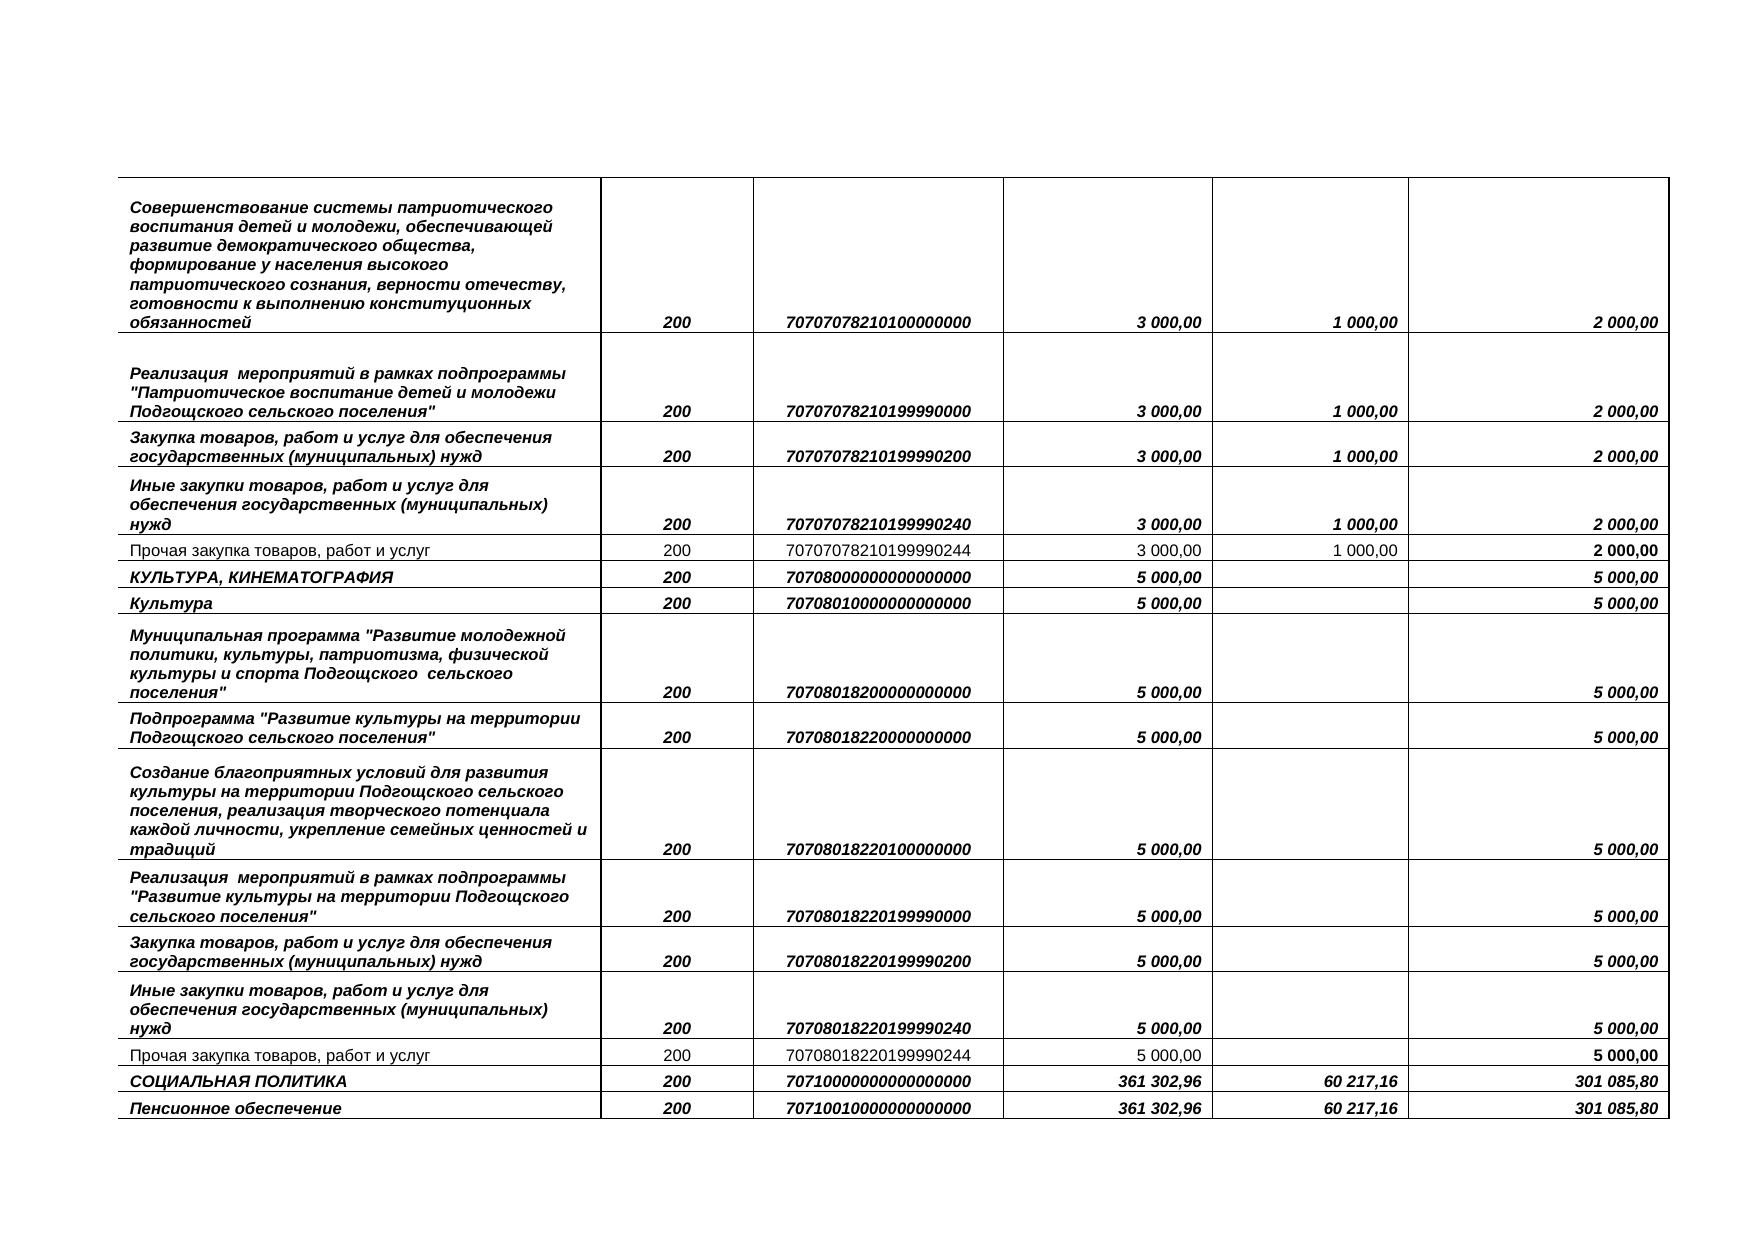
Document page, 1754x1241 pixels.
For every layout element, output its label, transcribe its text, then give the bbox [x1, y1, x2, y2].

table_cell 200 [602, 561, 753, 587]
table_cell Иные закупки товаров, работ и услуг для обеспечения государственных (муниципальных) нужд [118, 467, 600, 533]
table_cell [1213, 703, 1408, 747]
table_cell 5 000,00 [1004, 972, 1212, 1038]
table_cell 200 [602, 422, 753, 466]
table_cell 5 000,00 [1004, 1039, 1212, 1065]
table_cell Культура [118, 588, 600, 613]
table_cell 200 [602, 467, 753, 533]
table_cell 5 000,00 [1004, 588, 1212, 613]
table_cell 5 000,00 [1409, 749, 1668, 858]
table_cell 70710000000000000000 [754, 1066, 1003, 1091]
table_cell 200 [602, 749, 753, 858]
table_cell 70708018220199990240 [754, 972, 1003, 1038]
table_cell 200 [602, 927, 753, 971]
table_cell 301 085,80 [1409, 1092, 1668, 1118]
table_cell 2 000,00 [1409, 535, 1668, 560]
table_cell 1 000,00 [1213, 535, 1408, 560]
table_cell 1 000,00 [1213, 422, 1408, 466]
table_cell 70708010000000000000 [754, 588, 1003, 613]
table_cell 70708018200000000000 [754, 614, 1003, 702]
table_cell 5 000,00 [1409, 927, 1668, 971]
table_cell 200 [602, 860, 753, 926]
table_cell 1 000,00 [1213, 178, 1408, 332]
table_cell Создание благоприятных условий для развития культуры на территории Подгощского сельского поселения, реализация творческого потенциала каждой личности, укрепление семейных ценностей и традиций [118, 749, 600, 858]
table_cell Подпрограмма "Развитие культуры на территории Подгощского сельского поселения" [118, 703, 600, 747]
table_cell 1 000,00 [1213, 333, 1408, 421]
table_cell 70708000000000000000 [754, 561, 1003, 587]
table_cell 70708018220199990244 [754, 1039, 1003, 1065]
table_cell [1213, 972, 1408, 1038]
table_cell [1213, 860, 1408, 926]
table_cell 3 000,00 [1004, 535, 1212, 560]
table_cell 2 000,00 [1409, 467, 1668, 533]
table_cell 60 217,16 [1213, 1066, 1408, 1091]
table_cell СОЦИАЛЬНАЯ ПОЛИТИКА [118, 1066, 600, 1091]
table_cell 200 [602, 1092, 753, 1118]
table_cell 200 [602, 1066, 753, 1091]
table_cell 5 000,00 [1409, 1039, 1668, 1065]
table_cell 2 000,00 [1409, 333, 1668, 421]
table_cell 5 000,00 [1004, 561, 1212, 587]
table_cell 70707078210199990244 [754, 535, 1003, 560]
table_cell 70710010000000000000 [754, 1092, 1003, 1118]
table_cell 5 000,00 [1004, 860, 1212, 926]
table_cell 2 000,00 [1409, 178, 1668, 332]
table_cell Реализация мероприятий в рамках подпрограммы "Развитие культуры на территории Подгощского сельского поселения" [118, 860, 600, 926]
table_cell 200 [602, 535, 753, 560]
table_cell КУЛЬТУРА, КИНЕМАТОГРАФИЯ [118, 561, 600, 587]
table_cell 200 [602, 333, 753, 421]
table_cell Прочая закупка товаров, работ и услуг [118, 1039, 600, 1065]
table_cell 3 000,00 [1004, 467, 1212, 533]
table_cell 3 000,00 [1004, 422, 1212, 466]
table_cell 70708018220199990000 [754, 860, 1003, 926]
table_cell 200 [602, 703, 753, 747]
table_cell 70708018220000000000 [754, 703, 1003, 747]
table_cell 70707078210199990000 [754, 333, 1003, 421]
table_cell [1213, 561, 1408, 587]
table_cell 200 [602, 588, 753, 613]
table_cell 200 [602, 178, 753, 332]
table_cell 5 000,00 [1409, 860, 1668, 926]
table_cell 60 217,16 [1213, 1092, 1408, 1118]
table_cell 5 000,00 [1004, 703, 1212, 747]
table_cell Муниципальная программа "Развитие молодежной политики, культуры, патриотизма, физической культуры и спорта Подгощского сельского поселения" [118, 614, 600, 702]
table_cell [1213, 588, 1408, 613]
table_cell 3 000,00 [1004, 178, 1212, 332]
table_cell 5 000,00 [1409, 703, 1668, 747]
table_cell Закупка товаров, работ и услуг для обеспечения государственных (муниципальных) нужд [118, 927, 600, 971]
table_cell 5 000,00 [1409, 561, 1668, 587]
table_cell Реализация мероприятий в рамках подпрограммы "Патриотическое воспитание детей и молодежи Подгощского сельского поселения" [118, 333, 600, 421]
table_cell 200 [602, 614, 753, 702]
table_cell 5 000,00 [1004, 749, 1212, 858]
table_cell [1213, 927, 1408, 971]
table_cell [1213, 614, 1408, 702]
table_cell 5 000,00 [1004, 614, 1212, 702]
table_cell Прочая закупка товаров, работ и услуг [118, 535, 600, 560]
table_cell 70707078210100000000 [754, 178, 1003, 332]
table_cell 70708018220199990200 [754, 927, 1003, 971]
table_cell 70707078210199990240 [754, 467, 1003, 533]
table_cell Пенсионное обеспечение [118, 1092, 600, 1118]
table_cell 361 302,96 [1004, 1092, 1212, 1118]
table_cell 301 085,80 [1409, 1066, 1668, 1091]
table_cell Закупка товаров, работ и услуг для обеспечения государственных (муниципальных) нужд [118, 422, 600, 466]
table_cell Совершенствование системы патриотического воспитания детей и молодежи, обеспечивающей развитие демократического общества, формирование у населения высокого патриотического сознания, верности отечеству, готовности к выполнению конституционных обязанностей [118, 178, 600, 332]
table_cell 3 000,00 [1004, 333, 1212, 421]
table_cell 5 000,00 [1004, 927, 1212, 971]
table_cell 361 302,96 [1004, 1066, 1212, 1091]
table_cell 200 [602, 972, 753, 1038]
table_cell [1213, 749, 1408, 858]
table_cell [1213, 1039, 1408, 1065]
table_cell 5 000,00 [1409, 972, 1668, 1038]
table_cell 5 000,00 [1409, 614, 1668, 702]
table_cell 1 000,00 [1213, 467, 1408, 533]
table_cell 70708018220100000000 [754, 749, 1003, 858]
table_cell Иные закупки товаров, работ и услуг для обеспечения государственных (муниципальных) нужд [118, 972, 600, 1038]
table_cell 200 [602, 1039, 753, 1065]
table_cell 2 000,00 [1409, 422, 1668, 466]
table_cell 5 000,00 [1409, 588, 1668, 613]
table_cell 70707078210199990200 [754, 422, 1003, 466]
